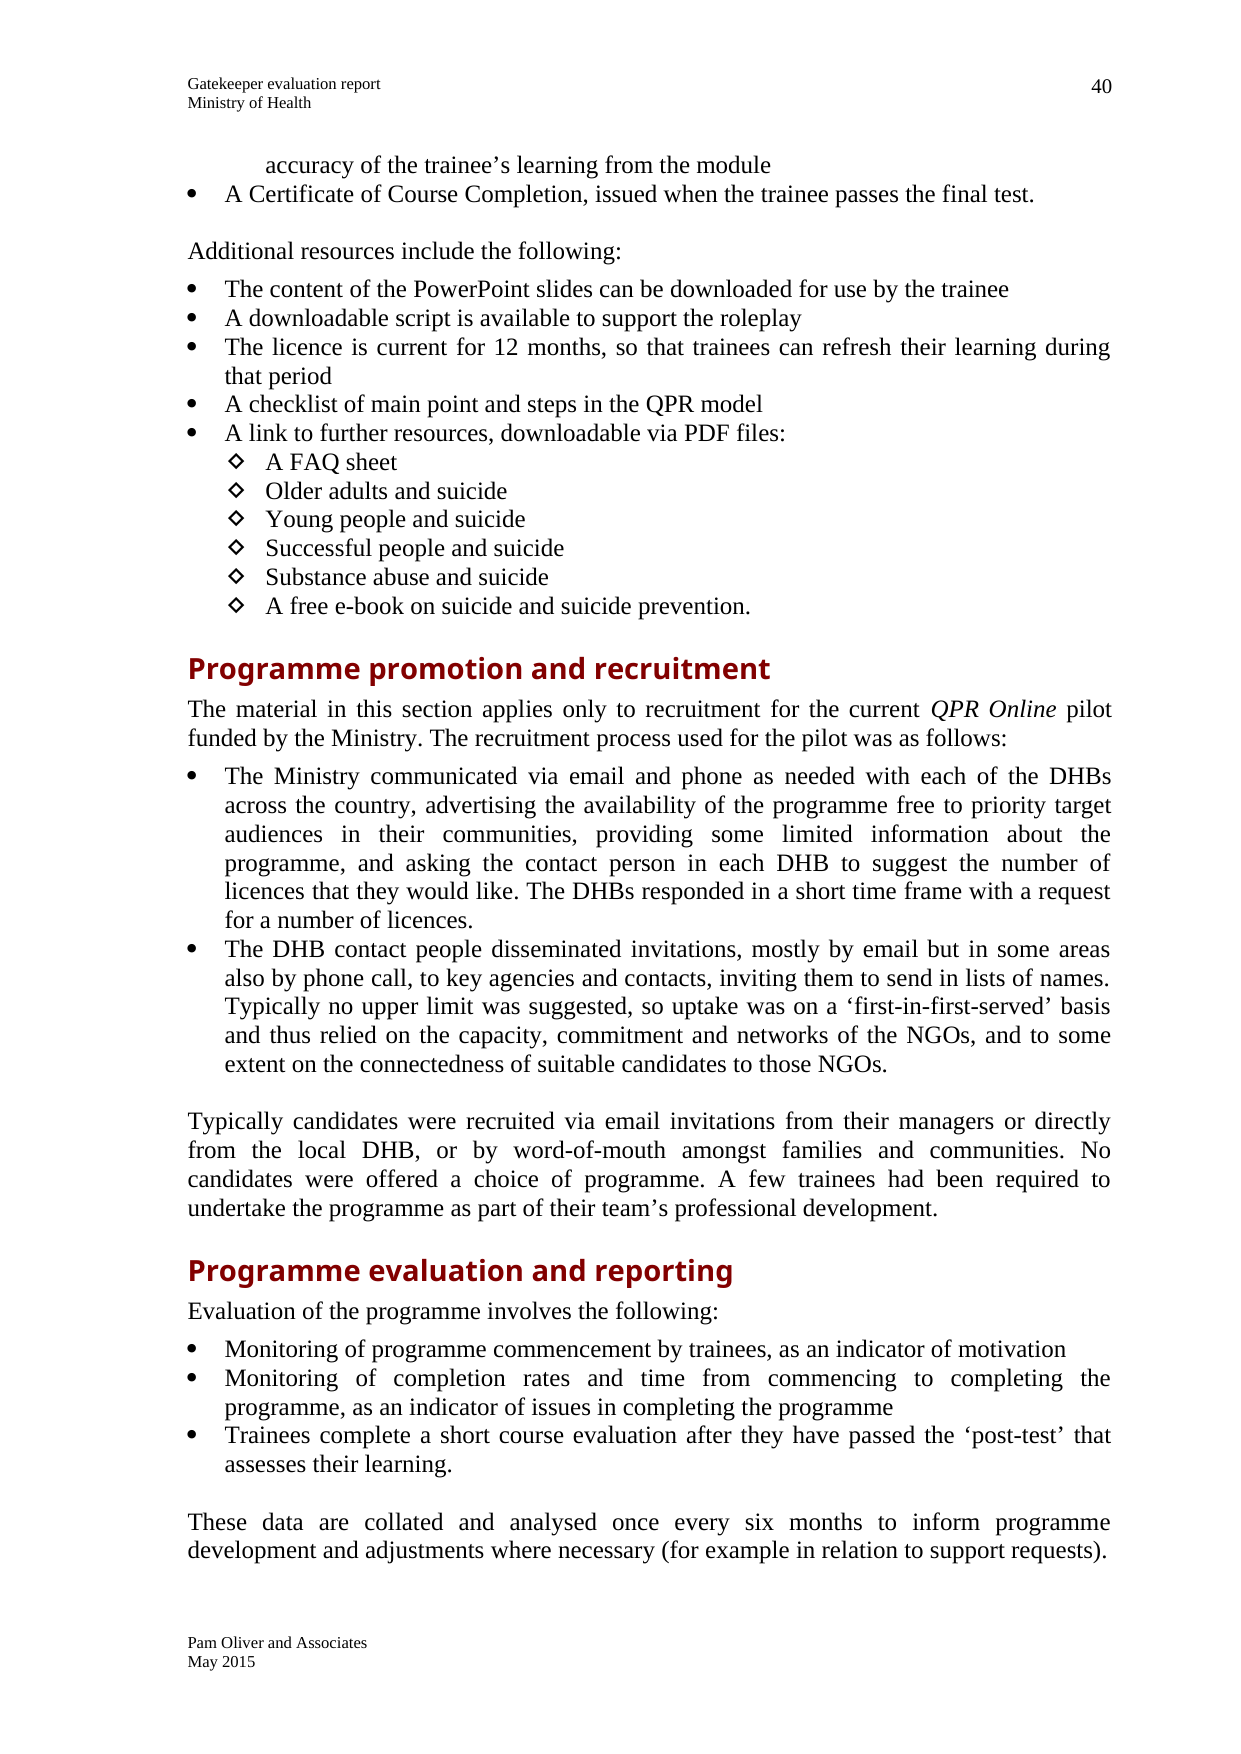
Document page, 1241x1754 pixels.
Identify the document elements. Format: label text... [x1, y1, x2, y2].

text Older adults and suicide [225, 476, 1112, 504]
text A FAQ sheet [225, 447, 1112, 476]
text The licence is current for 12 months, so that trainees can refresh their learning during that period [187, 332, 1112, 389]
text The material in this section applies only to recruitment for the current QPR Online pilot funded by the Ministry. The recruitment process used for the pilot was as follows: [187, 694, 1112, 752]
text The content of the PowerPoint slides can be downloaded for use by the trainee [187, 274, 1112, 303]
text These data are collated and analysed once every six months to inform programme development and adjustments where necessary (for example in relation to support requests). [187, 1507, 1112, 1564]
text A checklist of main point and steps in the QPR model [187, 389, 1112, 418]
text Trainees complete a short course evaluation after they have passed the ‘post-test’ that assesses their learning. [187, 1421, 1112, 1478]
text Evaluation of the programme involves the following: [187, 1296, 1112, 1325]
text A downloadable script is available to support the roleplay [187, 303, 1112, 332]
text Additional resources include the following: [187, 236, 1112, 265]
text Substance abuse and suicide [225, 562, 1112, 591]
text A link to further resources, downloadable via PDF files: [187, 418, 1112, 447]
text Successful people and suicide [225, 533, 1112, 562]
text Monitoring of completion rates and time from commencing to completing the programme, as an indicator of issues in completing the programme [187, 1363, 1112, 1421]
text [225, 150, 1112, 179]
text The DHB contact people disseminated invitations, mostly by email but in some areas also by phone call, to key agencies and contacts, inviting them to send in lists of names. Typically no upper limit was suggested, so uptake was on a ‘first-in-first-served’ basis and thus relied on the capacity, commitment and networks of the NGOs, and to some extent on the connectedness of suitable candidates to those NGOs. [187, 934, 1112, 1078]
text Typically candidates were recruited via email invitations from their managers or directly from the local DHB, or by word-of-mouth amongst families and communities. No candidates were offered a choice of programme. A few trainees had been required to undertake the programme as part of their team’s professional development. [187, 1106, 1112, 1221]
text Monitoring of programme commencement by trainees, as an indicator of motivation [187, 1334, 1112, 1363]
text A free e-book on suicide and suicide prevention. [225, 591, 1112, 619]
subtitle Programme evaluation and reporting [187, 1250, 1112, 1290]
text A Certificate of Course Completion, issued when the trainee passes the final test. [187, 179, 1112, 207]
text The Ministry communicated via email and phone as needed with each of the DHBs across the country, advertising the availability of the programme free to priority target audiences in their communities, providing some limited information about the programme, and asking the contact person in each DHB to suggest the number of licences that they would like. The DHBs responded in a short time frame with a request for a number of licences. [187, 761, 1112, 934]
text Young people and suicide [225, 504, 1112, 533]
subtitle Programme promotion and recruitment [187, 648, 1112, 688]
